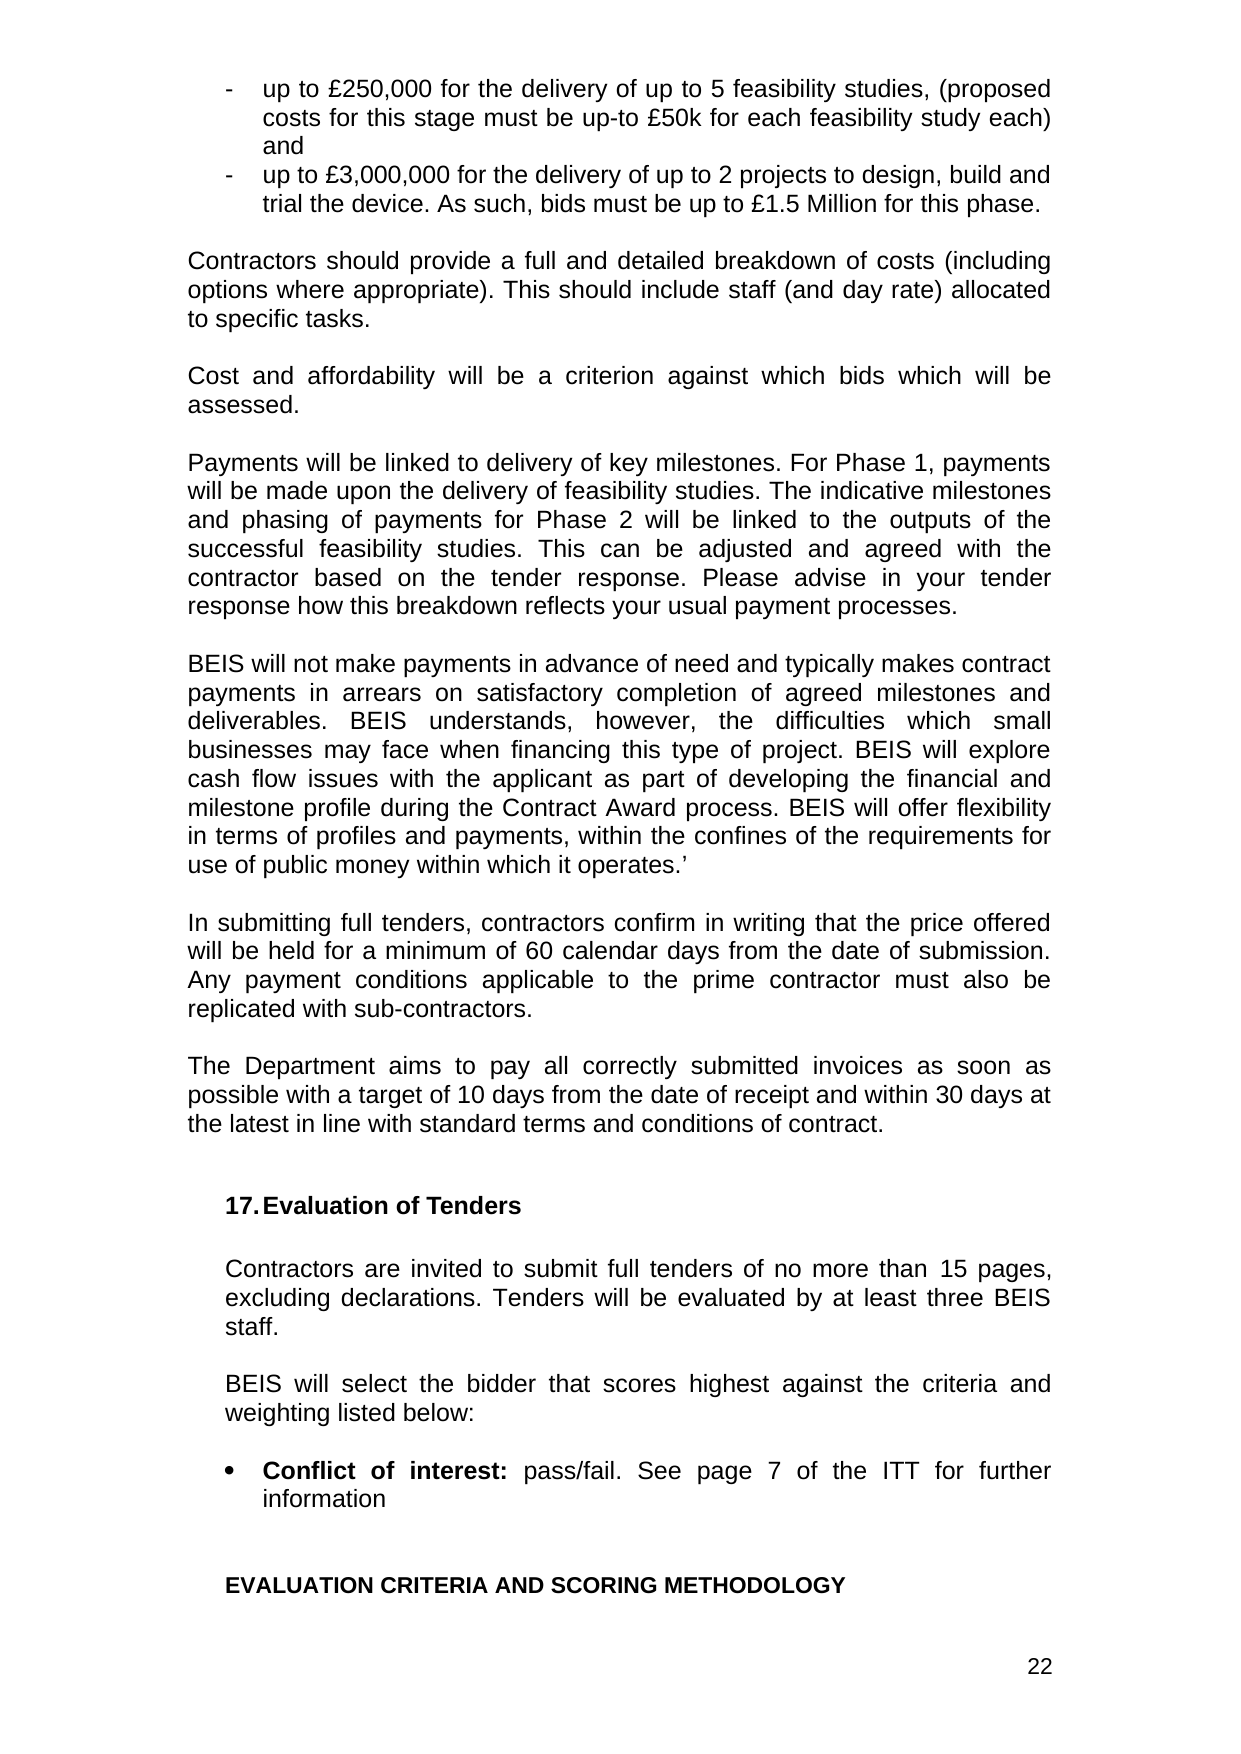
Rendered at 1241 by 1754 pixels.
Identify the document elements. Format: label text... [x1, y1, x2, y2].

list Payments will be linked to delivery of key milestones. For Phase 1, payments will be made upon the delivery of feasibility studies. The indicative milestones and phasing of payments for Phase 2 will be linked to the outputs of the successful feasibility studies. This can be adjusted and agreed with the contractor based on the tender response. Please advise in your tender response how this breakdown reflects your usual payment processes. [187, 448, 1053, 620]
text The Department aims to pay all correctly submitted invoices as soon as possible with a target of 10 days from the date of receipt and within 30 days at the latest in line with standard terms and conditions of contract. [187, 1051, 1053, 1138]
text BEIS will select the bidder that scores highest against the criteria and weighting listed below: [225, 1369, 1053, 1427]
list Cost and affordability will be a criterion against which bids which will be assessed. [187, 361, 1053, 419]
text Contractors are invited to submit full tenders of no more than 15 pages, excluding declarations. Tenders will be evaluated by at least three BEIS staff. [225, 1254, 1053, 1341]
list Contractors should provide a full and detailed breakdown of costs (including options where appropriate). This should include staff (and day rate) allocated to specific tasks. [187, 246, 1053, 333]
subtitle Evaluation of Tenders [225, 1191, 1053, 1219]
list up to £3,000,000 for the delivery of up to 2 projects to design, build and trial the device. As such, bids must be up to £1.5 Million for this phase. [225, 160, 1053, 218]
text EVALUATION CRITERIA AND SCORING METHODOLOGY [225, 1572, 1053, 1598]
text In submitting full tenders, contractors confirm in writing that the price offered will be held for a minimum of 60 calendar days from the date of submission. Any payment conditions applicable to the prime contractor must also be replicated with sub-contractors. [187, 908, 1053, 1023]
list up to £250,000 for the delivery of up to 5 feasibility studies, (proposed costs for this stage must be up-to £50k for each feasibility study each) and [225, 74, 1053, 160]
list Conflict of interest: pass/fail. See page 7 of the ITT for further information [225, 1456, 1053, 1513]
list BEIS will not make payments in advance of need and typically makes contract payments in arrears on satisfactory completion of agreed milestones and deliverables. BEIS understands, however, the difficulties which small businesses may face when financing this type of project. BEIS will explore cash flow issues with the applicant as part of developing the financial and milestone profile during the Contract Award process. BEIS will offer flexibility in terms of profiles and payments, within the confines of the requirements for use of public money within which it operates.’ [187, 649, 1053, 879]
